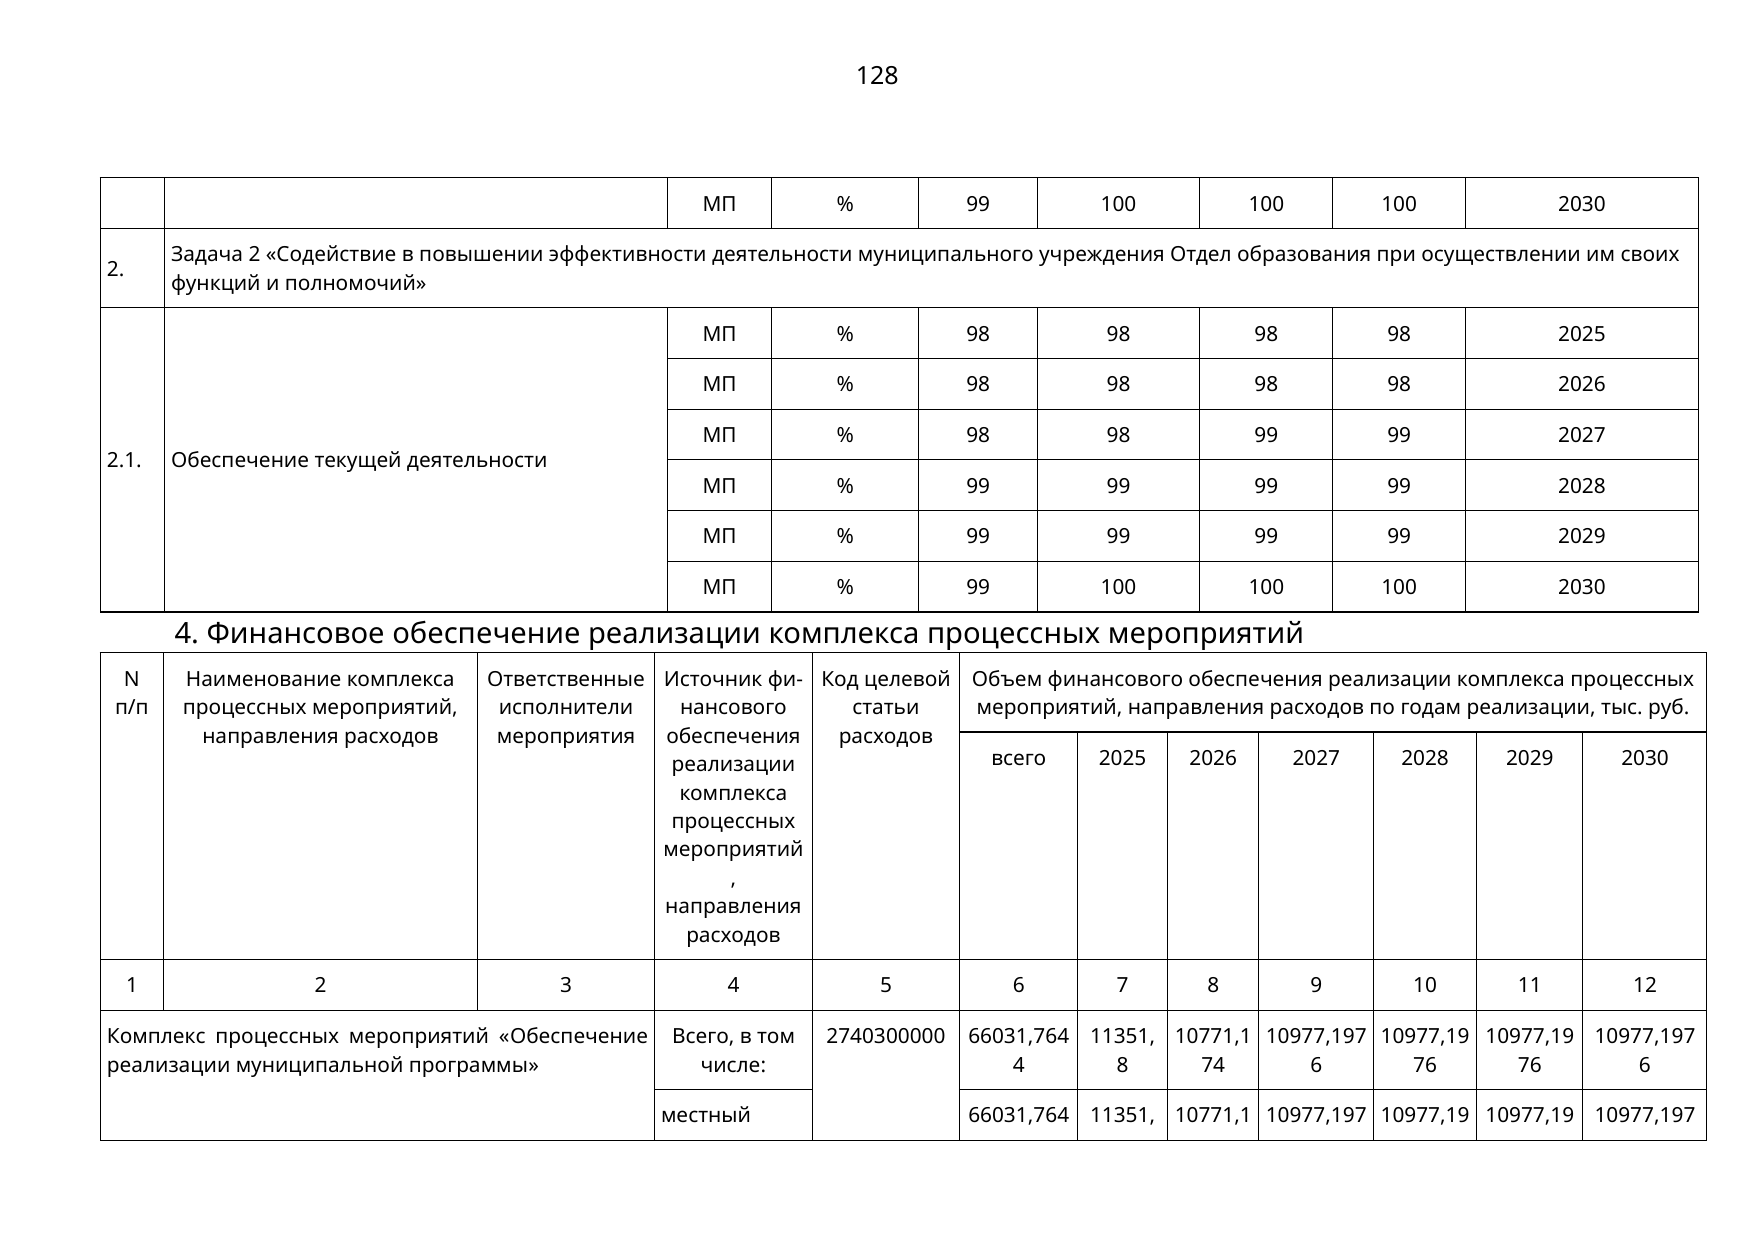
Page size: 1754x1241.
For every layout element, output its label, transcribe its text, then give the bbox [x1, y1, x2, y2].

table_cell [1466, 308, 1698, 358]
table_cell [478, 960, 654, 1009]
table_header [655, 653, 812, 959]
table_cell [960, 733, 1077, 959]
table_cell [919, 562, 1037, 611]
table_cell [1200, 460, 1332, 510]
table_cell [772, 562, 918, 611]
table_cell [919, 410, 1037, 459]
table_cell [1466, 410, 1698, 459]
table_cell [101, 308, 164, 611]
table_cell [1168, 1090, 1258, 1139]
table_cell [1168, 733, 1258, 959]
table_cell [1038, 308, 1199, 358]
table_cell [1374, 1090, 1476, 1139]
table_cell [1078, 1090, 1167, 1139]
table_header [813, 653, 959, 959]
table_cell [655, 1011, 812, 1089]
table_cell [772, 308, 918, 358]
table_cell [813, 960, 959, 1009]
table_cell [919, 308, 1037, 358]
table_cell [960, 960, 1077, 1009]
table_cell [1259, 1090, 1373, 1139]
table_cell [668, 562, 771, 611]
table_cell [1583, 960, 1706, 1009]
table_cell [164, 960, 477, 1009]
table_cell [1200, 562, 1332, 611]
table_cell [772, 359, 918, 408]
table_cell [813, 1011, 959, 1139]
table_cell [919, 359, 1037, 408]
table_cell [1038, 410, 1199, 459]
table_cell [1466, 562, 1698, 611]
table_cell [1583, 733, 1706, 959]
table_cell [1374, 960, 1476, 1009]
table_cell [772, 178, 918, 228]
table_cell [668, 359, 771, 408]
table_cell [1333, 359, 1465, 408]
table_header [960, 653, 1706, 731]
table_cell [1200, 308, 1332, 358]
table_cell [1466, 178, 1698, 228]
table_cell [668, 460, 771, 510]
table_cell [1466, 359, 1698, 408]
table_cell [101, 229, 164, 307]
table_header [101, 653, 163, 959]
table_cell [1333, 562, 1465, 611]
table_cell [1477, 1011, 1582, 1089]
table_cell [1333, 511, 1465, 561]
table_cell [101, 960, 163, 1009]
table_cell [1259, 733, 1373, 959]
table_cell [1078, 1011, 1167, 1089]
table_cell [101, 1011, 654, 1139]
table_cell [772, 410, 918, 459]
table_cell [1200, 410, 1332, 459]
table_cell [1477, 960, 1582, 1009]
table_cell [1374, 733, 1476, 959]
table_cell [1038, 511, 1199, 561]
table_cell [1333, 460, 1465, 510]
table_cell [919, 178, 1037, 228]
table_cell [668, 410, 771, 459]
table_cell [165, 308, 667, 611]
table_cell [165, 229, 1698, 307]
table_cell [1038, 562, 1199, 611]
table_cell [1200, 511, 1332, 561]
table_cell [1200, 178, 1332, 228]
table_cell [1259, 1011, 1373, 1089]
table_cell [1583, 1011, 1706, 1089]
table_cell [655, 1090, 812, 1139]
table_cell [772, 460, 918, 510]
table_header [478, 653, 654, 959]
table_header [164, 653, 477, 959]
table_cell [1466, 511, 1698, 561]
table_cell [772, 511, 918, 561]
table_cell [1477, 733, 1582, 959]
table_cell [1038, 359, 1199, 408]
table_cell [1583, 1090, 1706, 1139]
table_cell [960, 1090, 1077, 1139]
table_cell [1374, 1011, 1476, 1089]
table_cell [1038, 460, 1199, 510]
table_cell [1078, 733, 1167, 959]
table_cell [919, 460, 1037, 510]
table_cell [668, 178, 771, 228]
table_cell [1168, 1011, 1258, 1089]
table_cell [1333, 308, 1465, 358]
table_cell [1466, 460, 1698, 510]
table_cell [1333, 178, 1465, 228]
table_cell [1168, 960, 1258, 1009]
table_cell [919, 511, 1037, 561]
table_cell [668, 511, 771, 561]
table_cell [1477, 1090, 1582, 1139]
text 4. Финансовое обеспечение реализации комплекса процессных мероприятий [118, 613, 1636, 652]
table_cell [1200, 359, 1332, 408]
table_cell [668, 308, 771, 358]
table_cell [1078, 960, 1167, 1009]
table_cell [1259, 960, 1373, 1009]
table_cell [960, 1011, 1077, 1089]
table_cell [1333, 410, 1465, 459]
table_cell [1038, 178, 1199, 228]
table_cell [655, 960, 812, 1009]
